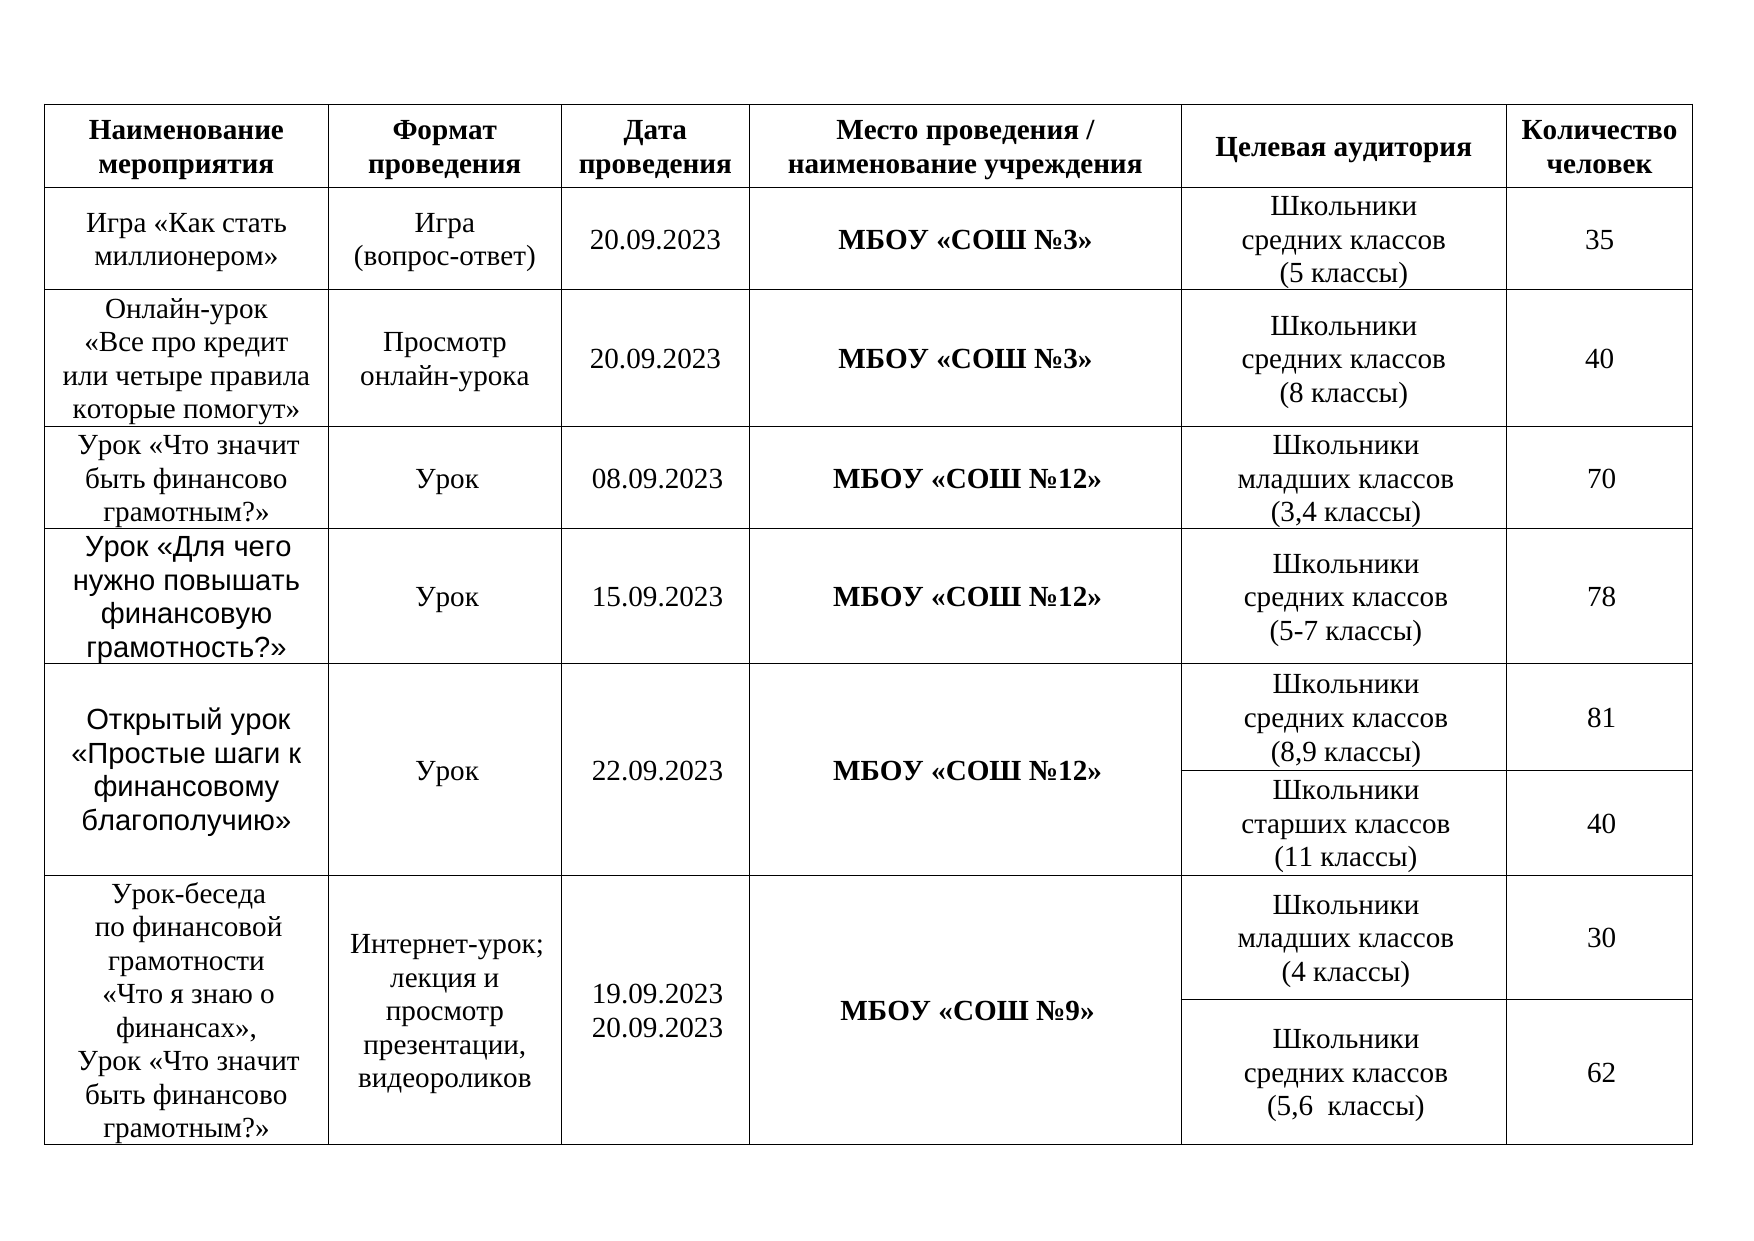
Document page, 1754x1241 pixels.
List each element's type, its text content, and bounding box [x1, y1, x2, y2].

table_cell МБОУ «СОШ №3» [750, 188, 1181, 289]
table_header Целевая аудитория [1182, 105, 1506, 187]
table_cell 08.09.2023 [562, 427, 749, 528]
table_cell 35 [1507, 188, 1692, 289]
table_cell Школьники средних классов (5-7 классы) [1182, 529, 1506, 663]
table_cell Школьники младших классов (3,4 классы) [1182, 427, 1506, 528]
table_cell МБОУ «СОШ №9» [750, 876, 1181, 1144]
table_header Наименование мероприятия [45, 105, 328, 187]
table_cell 19.09.2023 20.09.2023 [562, 876, 749, 1144]
table_cell Урок [329, 664, 561, 875]
table_cell Школьники средних классов (5,6 классы) [1182, 1000, 1506, 1144]
table_cell Игра «Как стать миллионером» [45, 188, 328, 289]
table_header Формат проведения [329, 105, 561, 187]
table_cell Открытый урок «Простые шаги к финансовому благополучию» [45, 664, 328, 875]
table_cell Урок-беседа по финансовой грамотности «Что я знаю о финансах», Урок «Что значит быть финансово грамотным?» [45, 876, 328, 1144]
table_cell 40 [1507, 771, 1692, 875]
table_cell Урок «Что значит быть финансово грамотным?» [45, 427, 328, 528]
table_header Место проведения / наименование учреждения [750, 105, 1181, 187]
table_cell 22.09.2023 [562, 664, 749, 875]
table_cell Школьники средних классов (8 классы) [1182, 290, 1506, 426]
table_cell Урок [329, 529, 561, 663]
table_header Дата проведения [562, 105, 749, 187]
table_cell МБОУ «СОШ №3» [750, 290, 1181, 426]
table_cell Онлайн-урок «Все про кредит или четыре правила которые помогут» [45, 290, 328, 426]
table_cell 20.09.2023 [562, 188, 749, 289]
table_cell Школьники средних классов (5 классы) [1182, 188, 1506, 289]
table_cell МБОУ «СОШ №12» [750, 664, 1181, 875]
table_header Количество человек [1507, 105, 1692, 187]
table_cell 62 [1507, 1000, 1692, 1144]
table_cell Школьники старших классов (11 классы) [1182, 771, 1506, 875]
table_cell МБОУ «СОШ №12» [750, 427, 1181, 528]
table_cell МБОУ «СОШ №12» [750, 529, 1181, 663]
table_cell 78 [1507, 529, 1692, 663]
table_cell Просмотр онлайн-урока [329, 290, 561, 426]
table_cell Урок [329, 427, 561, 528]
table_cell 20.09.2023 [562, 290, 749, 426]
table_cell Интернет-урок; лекция и просмотр презентации, видеороликов [329, 876, 561, 1144]
table_cell 70 [1507, 427, 1692, 528]
table_cell 81 [1507, 664, 1692, 769]
table_cell 40 [1507, 290, 1692, 426]
table_cell Игра (вопрос-ответ) [329, 188, 561, 289]
table_cell 15.09.2023 [562, 529, 749, 663]
table_cell Школьники средних классов (8,9 классы) [1182, 664, 1506, 769]
table_cell 30 [1507, 876, 1692, 998]
table_cell Урок «Для чего нужно повышать финансовую грамотность?» [45, 529, 328, 663]
table_cell Школьники младших классов (4 классы) [1182, 876, 1506, 998]
